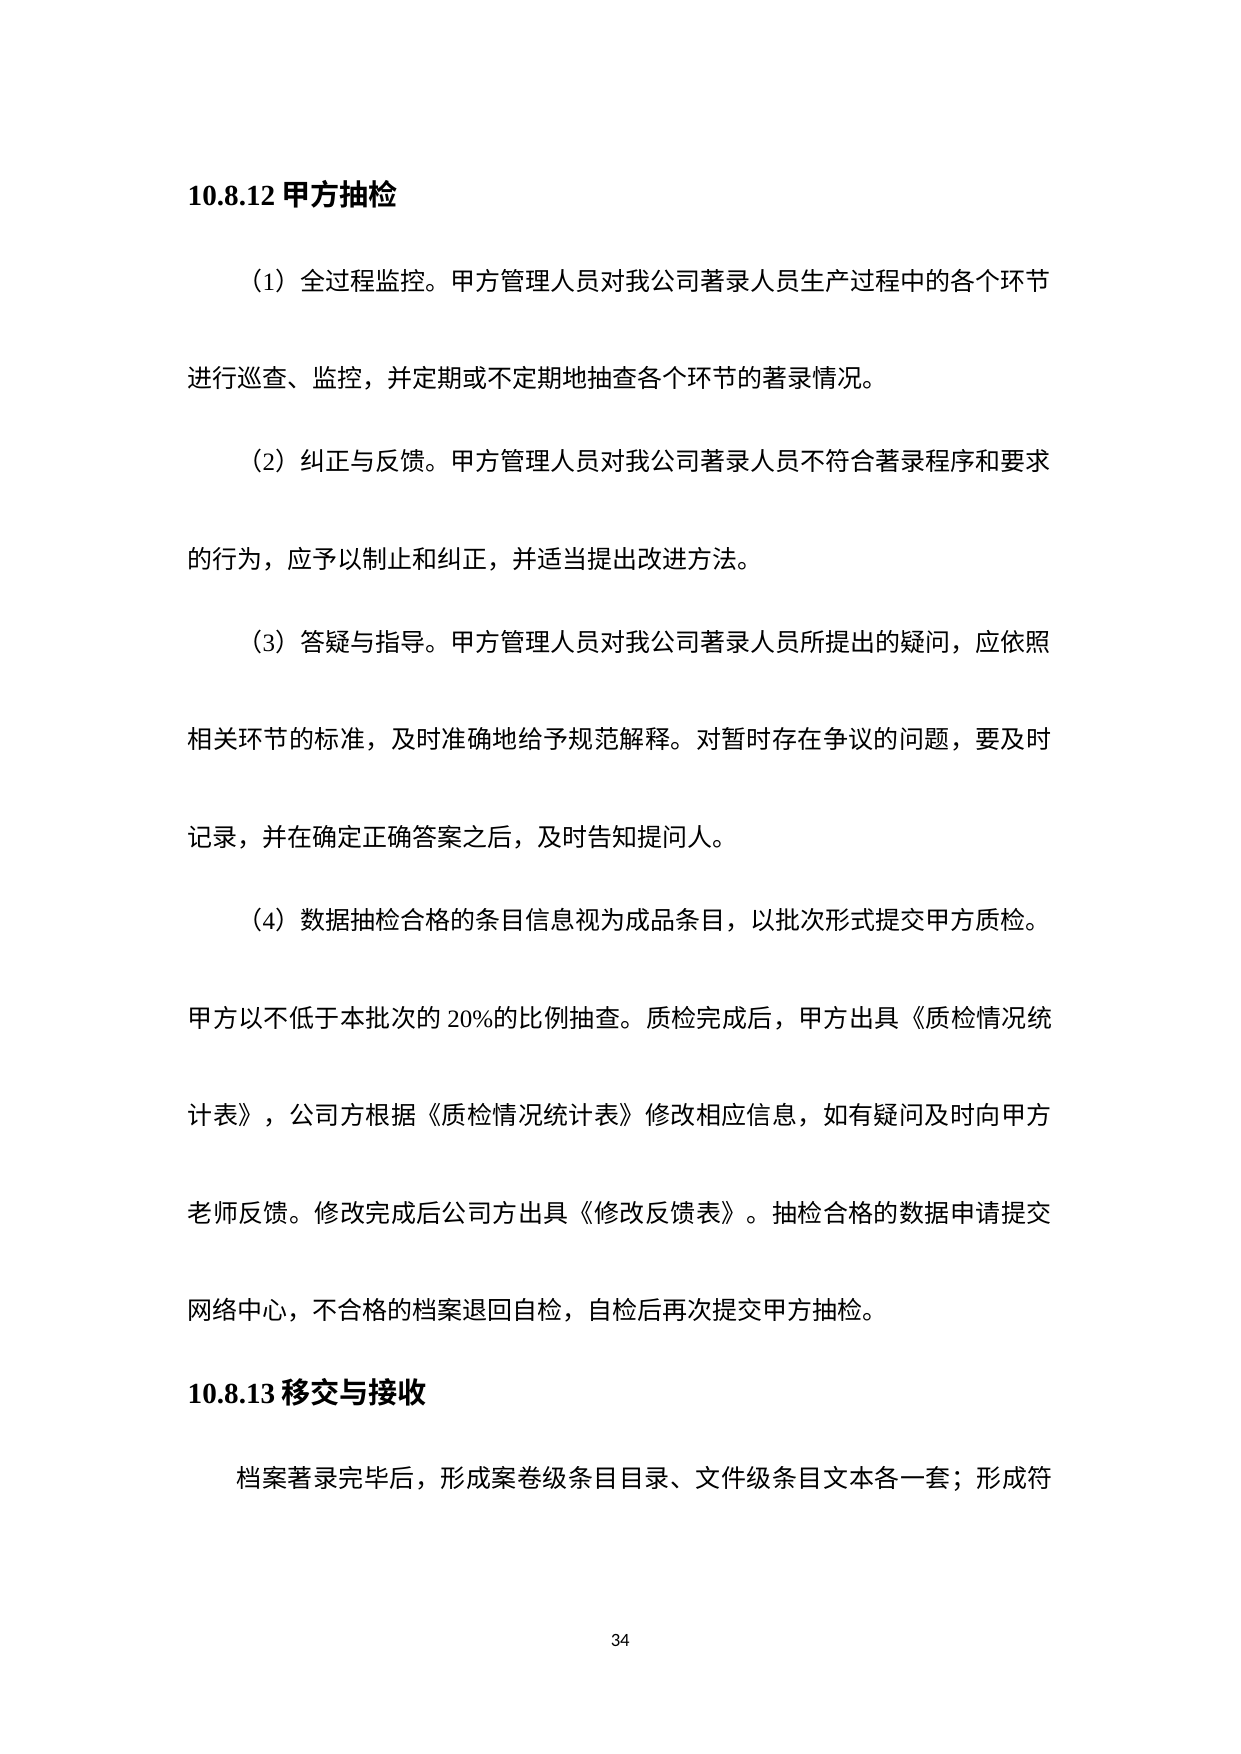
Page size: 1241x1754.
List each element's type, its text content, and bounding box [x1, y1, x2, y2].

subtitle 10.8.13移交与接收 [187, 1359, 1053, 1424]
text （1）全过程监控。甲方管理人员对我公司著录人员生产过程中的各个环节进行巡查、监控，并定期或不定期地抽查各个环节的著录情况。 [187, 247, 1053, 409]
text （2）纠正与反馈。甲方管理人员对我公司著录人员不符合著录程序和要求的行为，应予以制止和纠正，并适当提出改进方法。 [187, 427, 1053, 590]
text （3）答疑与指导。甲方管理人员对我公司著录人员所提出的疑问，应依照相关环节的标准，及时准确地给予规范解释。对暂时存在争议的问题，要及时记录，并在确定正确答案之后，及时告知提问人。 [187, 608, 1053, 868]
subtitle 10.8.12甲方抽检 [187, 162, 1053, 227]
text （4）数据抽检合格的条目信息视为成品条目，以批次形式提交甲方质检。甲方以不低于本批次的20%的比例抽查。质检完成后，甲方出具《质检情况统计表》，公司方根据《质检情况统计表》修改相应信息，如有疑问及时向甲方老师反馈。修改完成后公司方出具《修改反馈表》。抽检合格的数据申请提交网络中心，不合格的档案退回自检，自检后再次提交甲方抽检。 [187, 886, 1053, 1341]
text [187, 1444, 1053, 1509]
